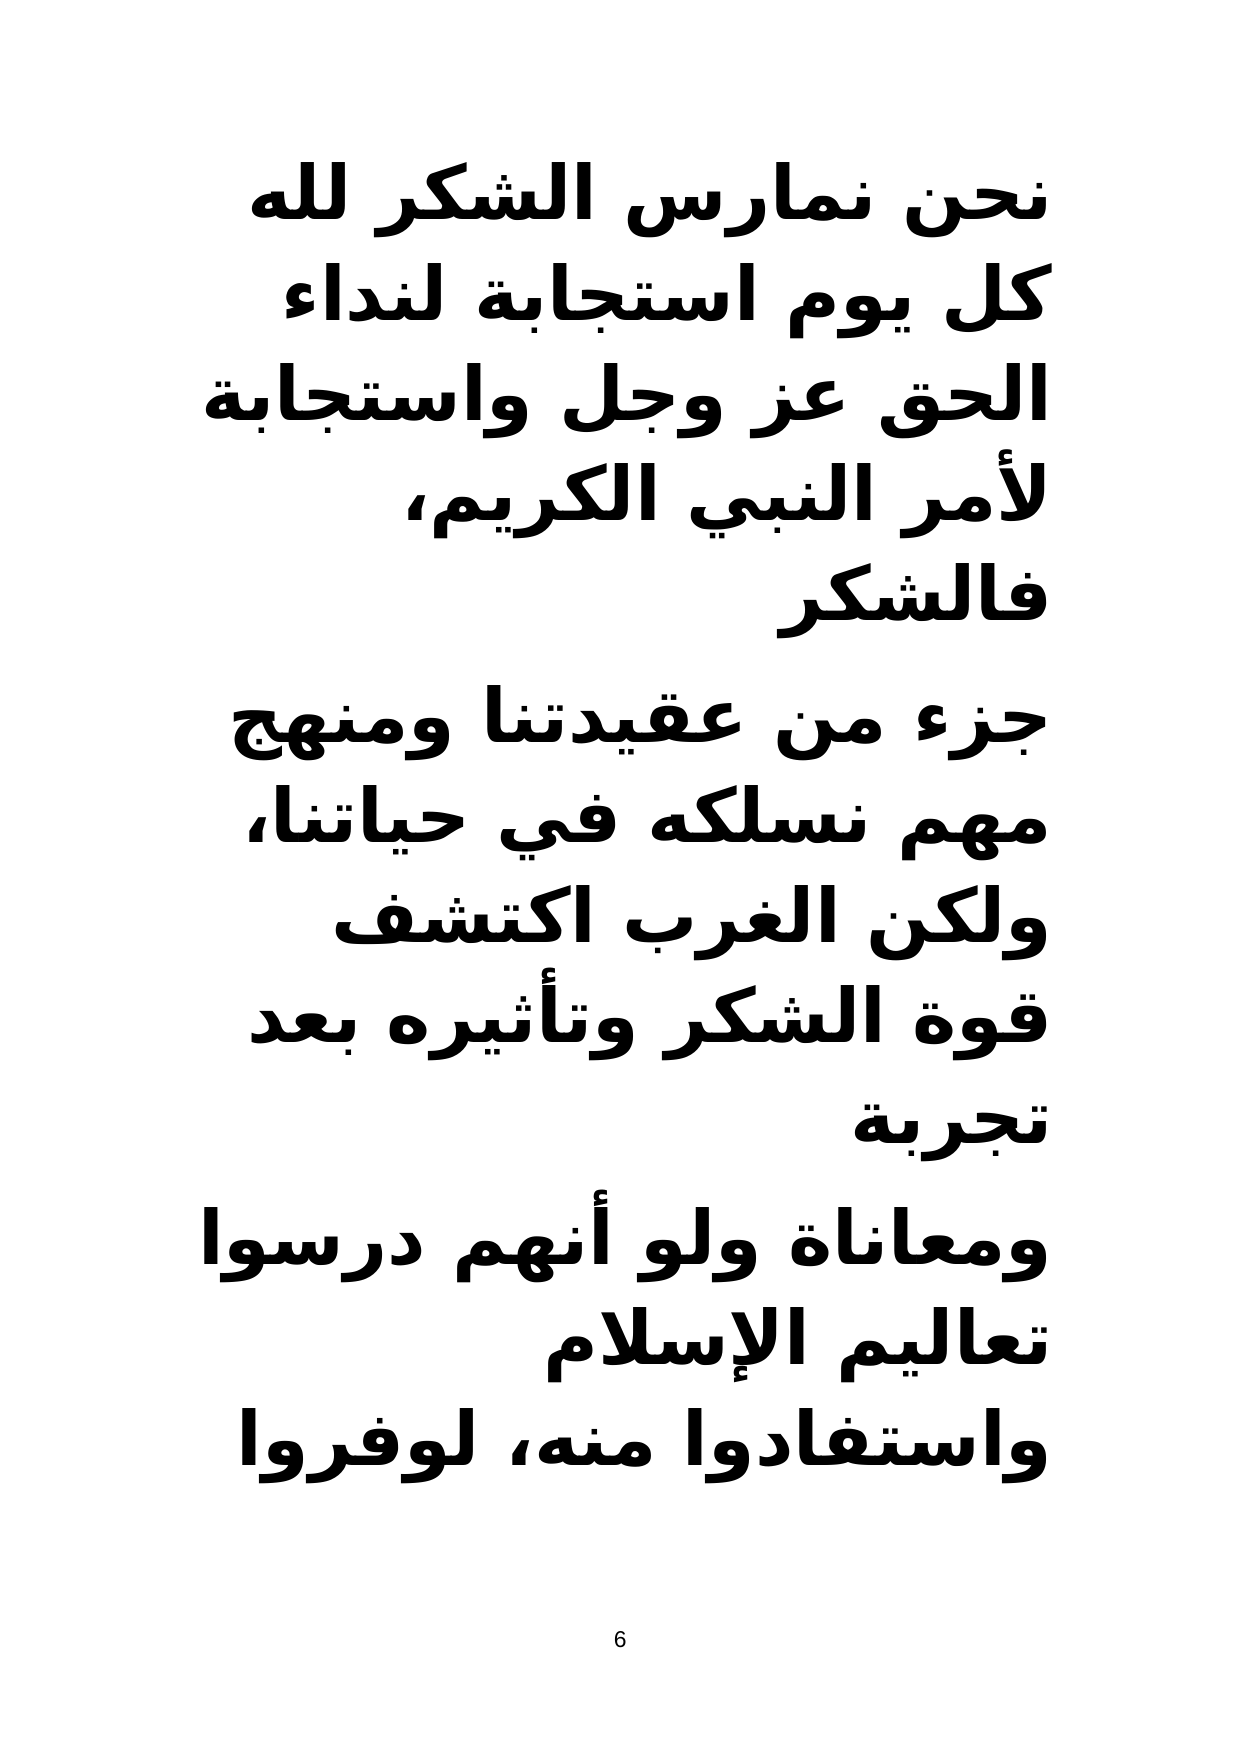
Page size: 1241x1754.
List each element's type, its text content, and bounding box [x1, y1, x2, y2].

text نحن نمارس الشكر لله كل يوم استجابة لنداء الحق عز وجل واستجابة لأمر النبي الكريم، فالشكر [187, 150, 1053, 638]
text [187, 1195, 1053, 1483]
text جزء من عقيدتنا ومنهج مهم نسلكه في حياتنا، ولكن الغرب اكتشف قوة الشكر وتأثيره بعد تجربة [187, 672, 1053, 1161]
